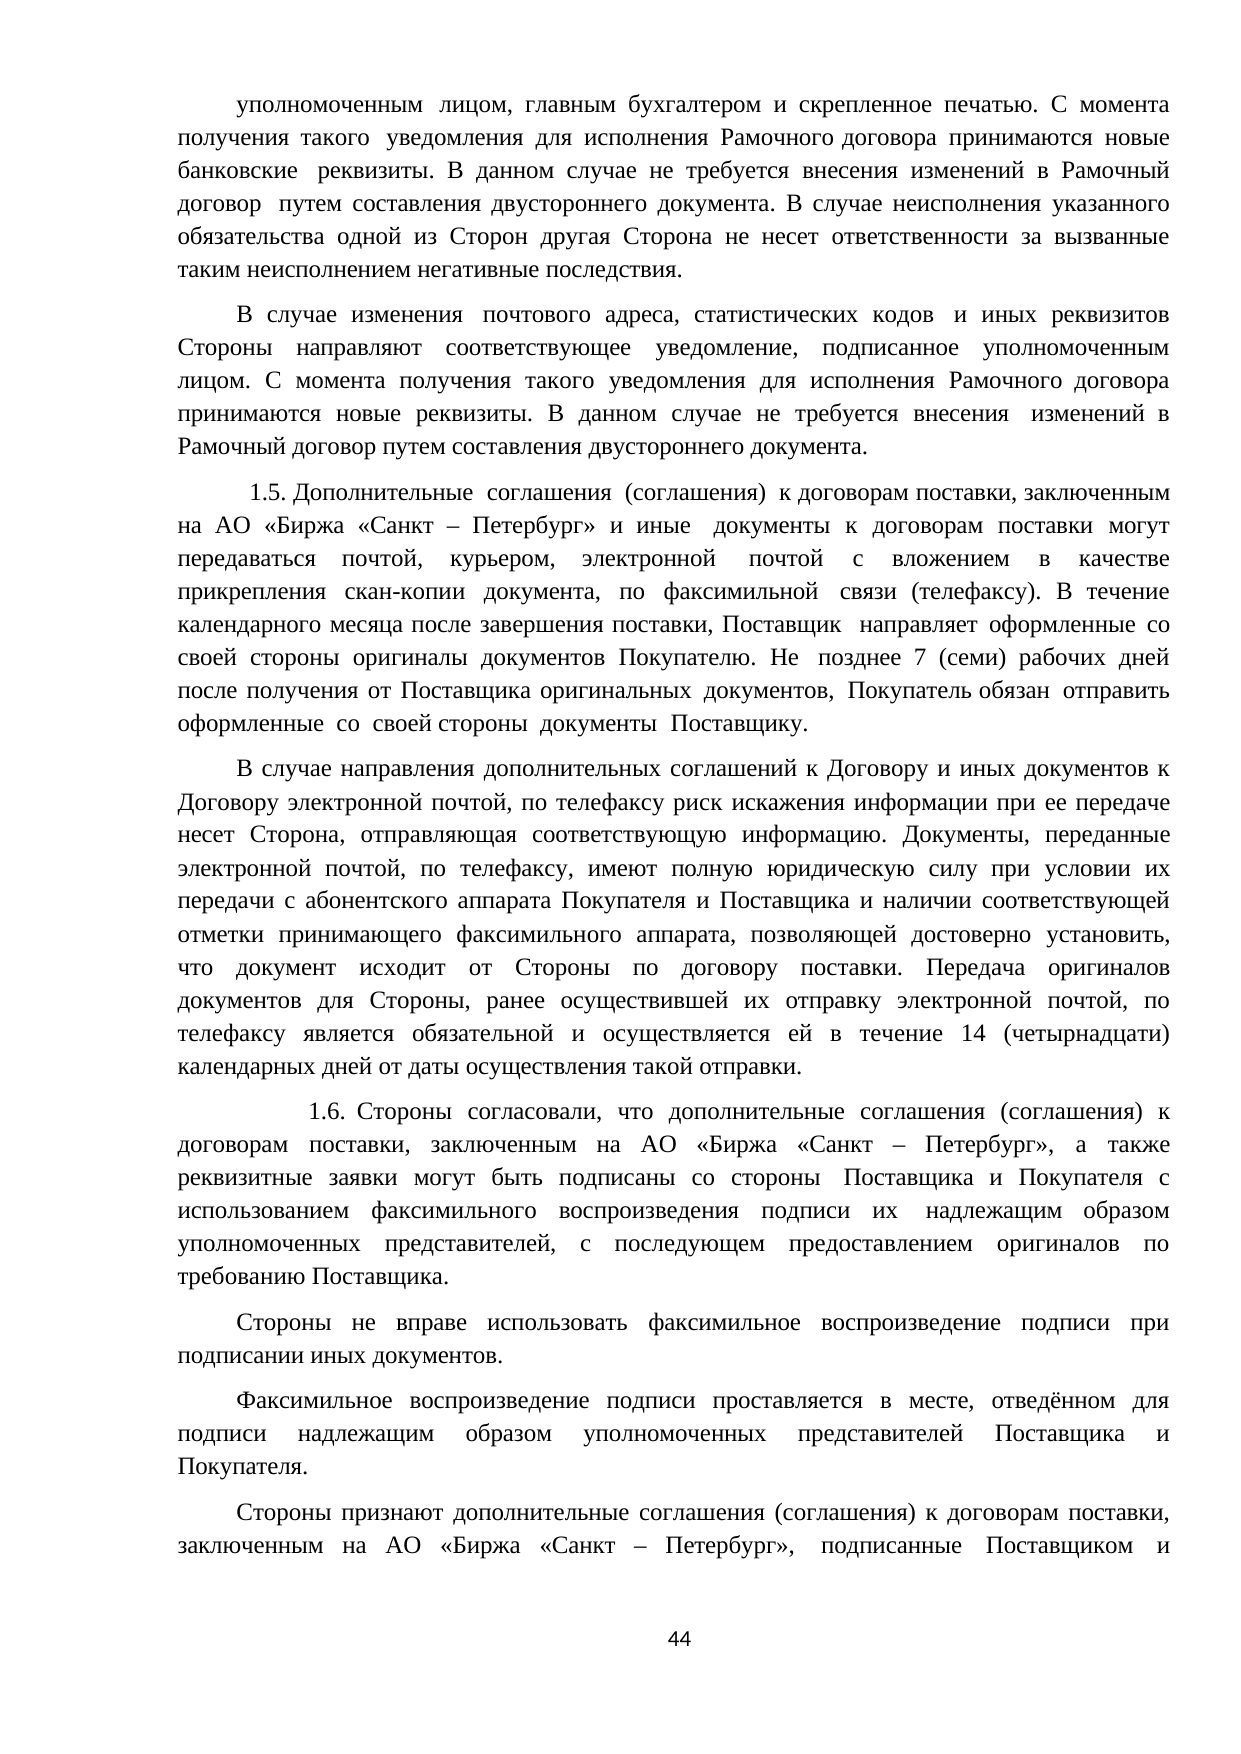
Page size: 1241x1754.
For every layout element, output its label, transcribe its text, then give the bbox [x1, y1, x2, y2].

text В случае направления дополнительных соглашений к Договору и иных документов к Договору электронной почтой, по телефаксу риск искажения информации при ее передаче несет Сторона, отправляющая соответствующую информацию. Документы, переданные электронной почтой, по телефаксу, имеют полную юридическую силу при условии их передачи с абонентского аппарата Покупателя и Поставщика и наличии соответствующей отметки принимающего факсимильного аппарата, позволяющей достоверно установить, что документ исходит от Стороны по договору поставки. Передача оригиналов документов для Стороны, ранее осуществившей их отправку электронной почтой, по телефаксу является обязательной и осуществляется ей в течение 14 (четырнадцати) календарных дней от даты осуществления такой отправки. [177, 753, 1170, 1079]
text 1.6. Стороны согласовали, что дополнительные соглашения (соглашения) к договорам поставки, заключенным на АО «Биржа «Санкт – Петербург», а также реквизитные заявки могут быть подписаны со стороны Поставщика и Покупателя с использованием факсимильного воспроизведения подписи их надлежащим образом уполномоченных представителей, с последующем предоставлением оригиналов по требованию Поставщика. [177, 1096, 1170, 1290]
text Факсимильное воспроизведение подписи проставляется в месте, отведённом для подписи надлежащим образом уполномоченных представителей Поставщика и Покупателя. [177, 1385, 1169, 1480]
text В случае изменения почтового адреса, статистических кодов и иных реквизитов Стороны направляют соответствующее уведомление, подписанное уполномоченным лицом. С момента получения такого уведомления для исполнения Рамочного договора принимаются новые реквизиты. В данном случае не требуется внесения изменений в Рамочный договор путем составления двустороннего документа. [177, 299, 1170, 460]
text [177, 1497, 1170, 1559]
text 1.5. Дополнительные соглашения (соглашения) к договорам поставки, заключенным на АО «Биржа «Санкт – Петербург» и иные документы к договорам поставки могут передаваться почтой, курьером, электронной почтой с вложением в качестве прикрепления скан-копии документа, по факсимильной связи (телефаксу). В течение календарного месяца после завершения поставки, Поставщик направляет оформленные со своей стороны оригиналы документов Покупателю. Не позднее 7 (семи) рабочих дней после получения от Поставщика оригинальных документов, Покупатель обязан отправить оформленные со своей стороны документы Поставщику. [177, 477, 1170, 737]
text Стороны не вправе использовать факсимильное воспроизведение подписи при подписании иных документов. [177, 1307, 1170, 1369]
text уполномоченным лицом, главным бухгалтером и скрепленное печатью. С момента получения такого уведомления для исполнения Рамочного договора принимаются новые банковские реквизиты. В данном случае не требуется внесения изменений в Рамочный договор путем составления двустороннего документа. В случае неисполнения указанного обязательства одной из Сторон другая Сторона не несет ответственности за вызванные таким неисполнением негативные последствия. [177, 89, 1170, 282]
